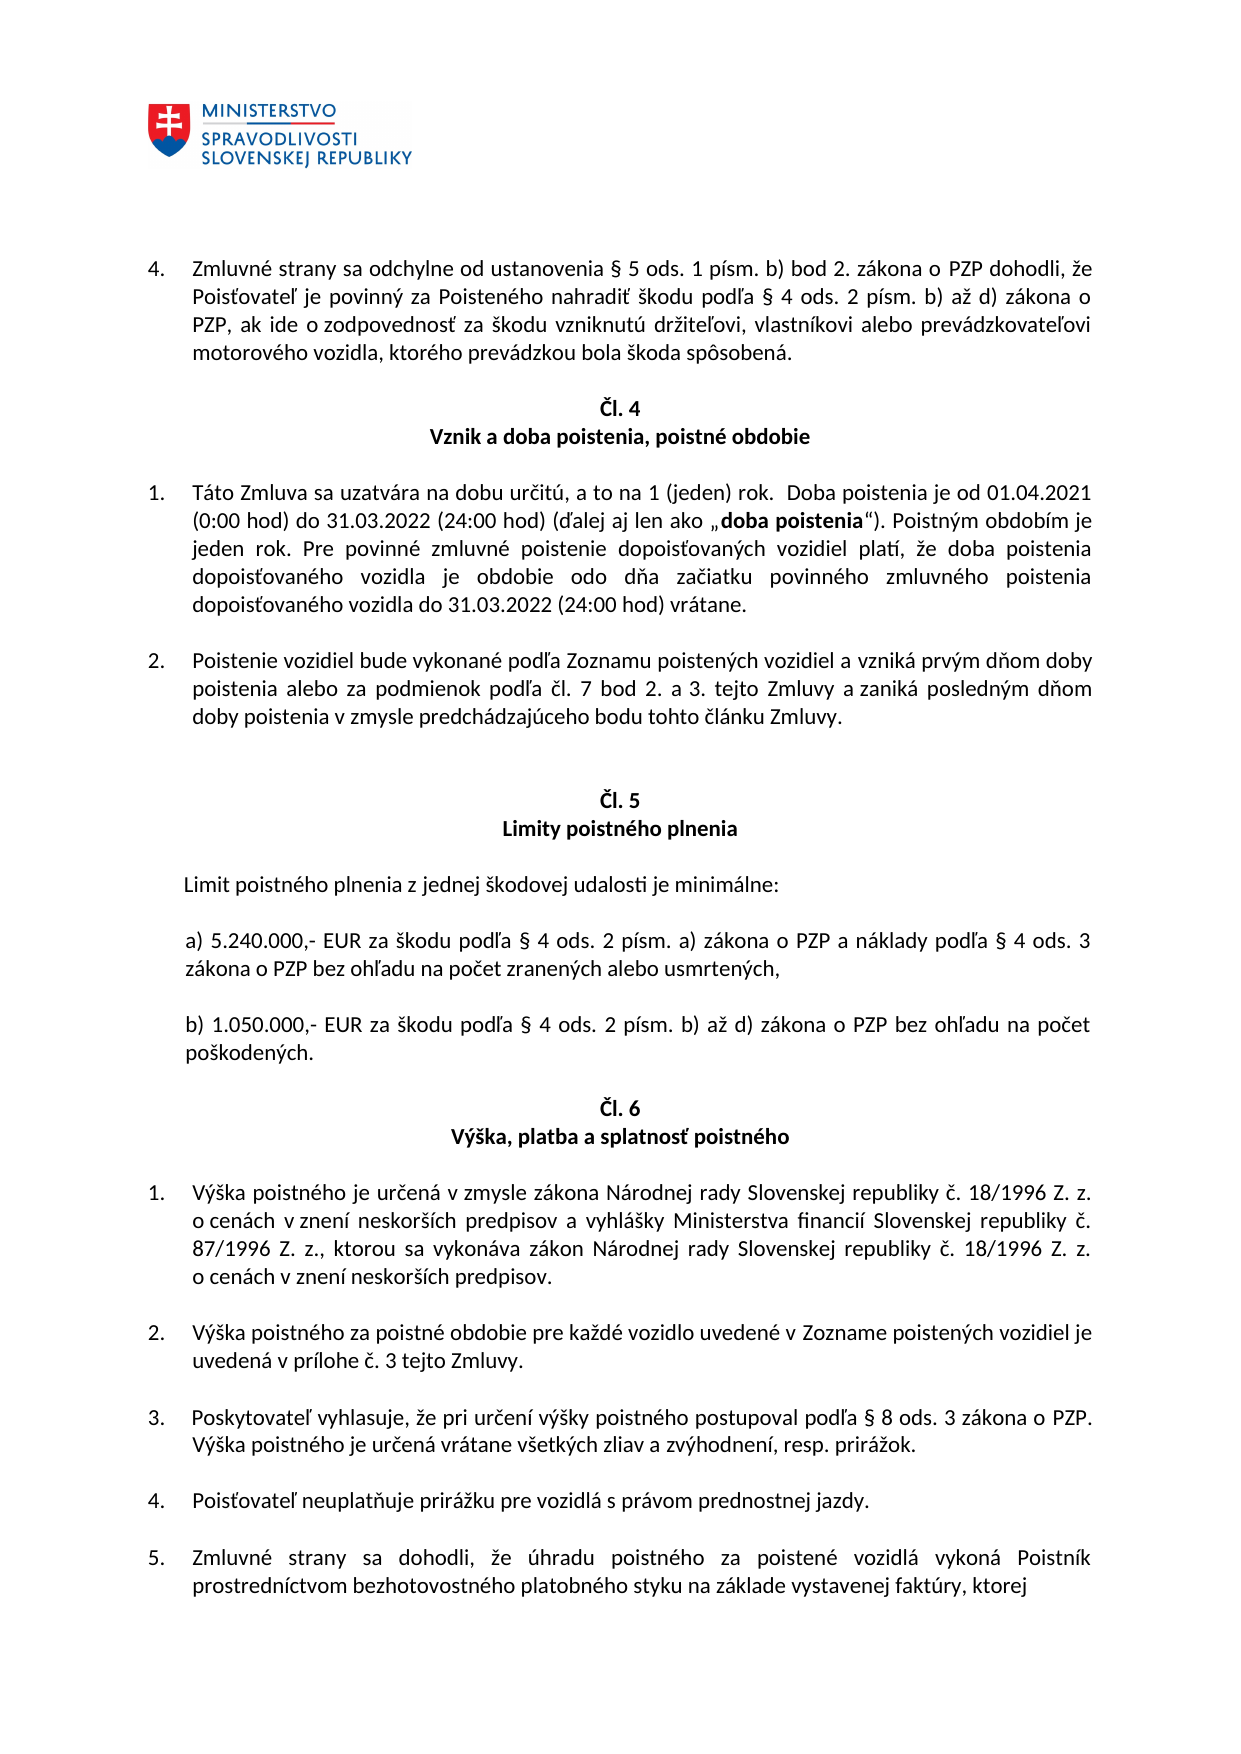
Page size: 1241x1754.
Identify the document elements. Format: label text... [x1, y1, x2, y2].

text Limity poistného plnenia [148, 814, 1093, 842]
text 2. Poistenie vozidiel bude vykonané podľa Zoznamu poistených vozidiel a vzniká prvým dňom doby poistenia alebo za podmienok podľa čl. 7 bod 2. a 3. tejto Zmluvy a zaniká posledným dňom doby poistenia v zmysle predchádzajúceho bodu tohto článku Zmluvy. [148, 646, 1093, 730]
text b) 1.050.000,- EUR za škodu podľa § 4 ods. 2 písm. b) až d) zákona o PZP bez ohľadu na počet poškodených. [185, 1010, 1093, 1066]
text a) 5.240.000,- EUR za škodu podľa § 4 ods. 2 písm. a) zákona o PZP a náklady podľa § 4 ods. 3 zákona o PZP bez ohľadu na počet zranených alebo usmrtených, [185, 926, 1093, 982]
text Vznik a doba poistenia, poistné obdobie [148, 422, 1093, 450]
picture [147, 101, 413, 169]
list Zmluvné strany sa dohodli, že úhradu poistného za poistené vozidlá vykoná Poistník prostredníctvom bezhotovostného platobného styku na základe vystavenej faktúry, ktorej [148, 1543, 1093, 1599]
list Výška poistného je určená v zmysle zákona Národnej rady Slovenskej republiky č. 18/1996 Z. z. o cenách v znení neskorších predpisov a vyhlášky Ministerstva financií Slovenskej republiky č. 87/1996 Z. z., ktorou sa vykonáva zákon Národnej rady Slovenskej republiky č. 18/1996 Z. z. o cenách v znení neskorších predpisov. [148, 1178, 1093, 1291]
list Zmluvné strany sa odchylne od ustanovenia § 5 ods. 1 písm. b) bod 2. zákona o PZP dohodli, že Poisťovateľ je povinný za Poisteného nahradiť škodu podľa § 4 ods. 2 písm. b) až d) zákona o PZP, ak ide o zodpovednosť za škodu vzniknutú držiteľovi, vlastníkovi alebo prevádzkovateľovi motorového vozidla, ktorého prevádzkou bola škoda spôsobená. [148, 254, 1093, 366]
list Poisťovateľ neuplatňuje prirážku pre vozidlá s právom prednostnej jazdy. [148, 1487, 1093, 1515]
text Čl. 5 [148, 786, 1093, 814]
text Čl. 6 [148, 1094, 1093, 1122]
text Čl. 4 [148, 394, 1093, 422]
list Poskytovateľ vyhlasuje, že pri určení výšky poistného postupoval podľa § 8 ods. 3 zákona o PZP. Výška poistného je určená vrátane všetkých zliav a zvýhodnení, resp. prirážok. [148, 1403, 1093, 1459]
text Výška, platba a splatnosť poistného [148, 1122, 1093, 1150]
text Limit poistného plnenia z jednej škodovej udalosti je minimálne: [148, 870, 1093, 898]
text 1. Táto Zmluva sa uzatvára na dobu určitú, a to na 1 (jeden) rok. Doba poistenia je od 01.04.2021 (0:00 hod) do 31.03.2022 (24:00 hod) (ďalej aj len ako „doba poistenia“). Poistným obdobím je jeden rok. Pre povinné zmluvné poistenie dopoisťovaných vozidiel platí, že doba poistenia dopoisťovaného vozidla je obdobie odo dňa začiatku povinného zmluvného poistenia dopoisťovaného vozidla do 31.03.2022 (24:00 hod) vrátane. [148, 478, 1093, 618]
list Výška poistného za poistné obdobie pre každé vozidlo uvedené v Zozname poistených vozidiel je uvedená v prílohe č. 3 tejto Zmluvy. [148, 1318, 1093, 1374]
